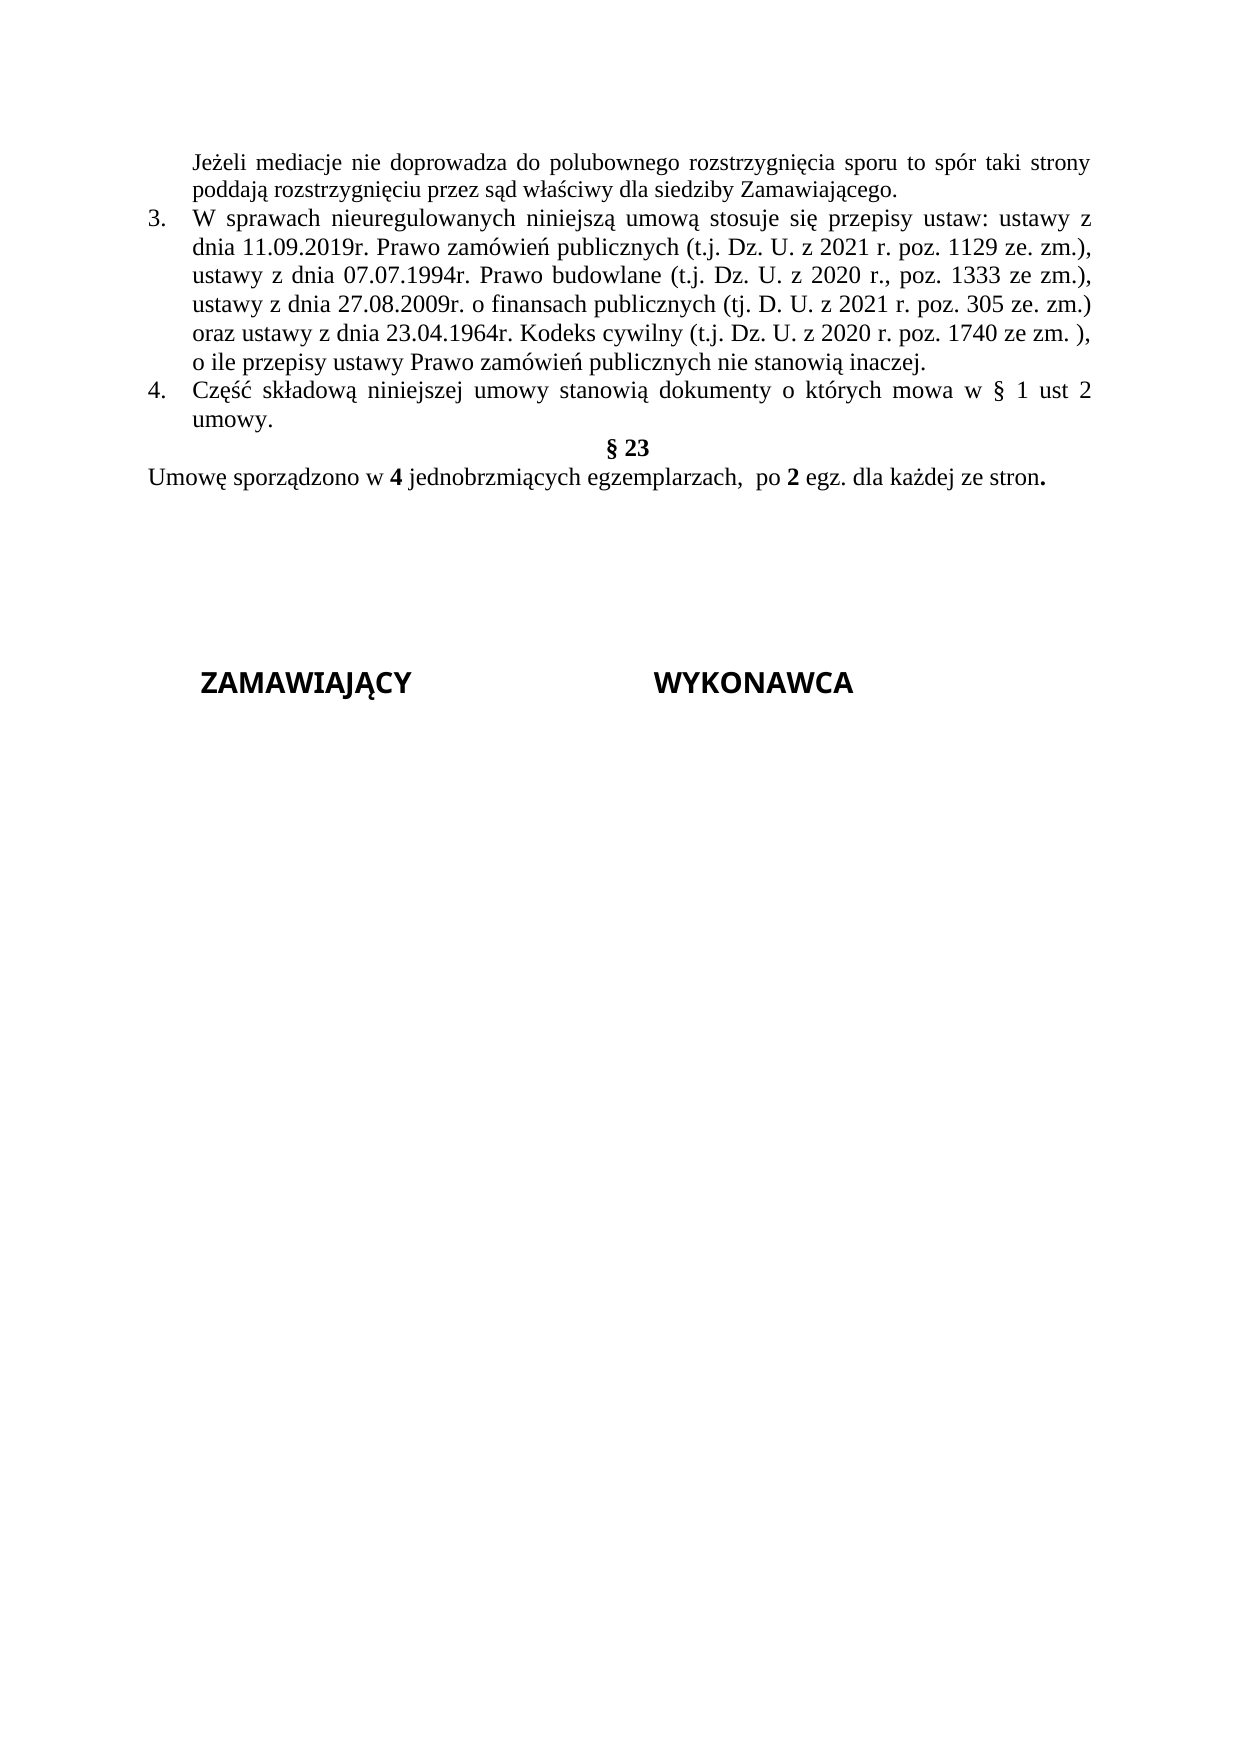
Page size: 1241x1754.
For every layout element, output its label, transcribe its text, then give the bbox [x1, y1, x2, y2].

list Część składową niniejszej umowy stanowią dokumenty o których mowa w § 1 ust 2 umowy. [148, 375, 1093, 433]
list § 23 [162, 433, 1093, 462]
text Umowę sporządzono w 4 jednobrzmiących egzemplarzach, po 2 egz. dla każdej ze stron. [148, 462, 1093, 490]
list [148, 148, 1093, 203]
list W sprawach nieuregulowanych niniejszą umową stosuje się przepisy ustaw: ustawy z dnia 11.09.2019r. Prawo zamówień publicznych (t.j. Dz. U. z 2021 r. poz. 1129 ze. zm.), ustawy z dnia 07.07.1994r. Prawo budowlane (t.j. Dz. U. z 2020 r., poz. 1333 ze zm.), ustawy z dnia 27.08.2009r. o finansach publicznych (tj. D. U. z 2021 r. poz. 305 ze. zm.) oraz ustawy z dnia 23.04.1964r. Kodeks cywilny (t.j. Dz. U. z 2020 r. poz. 1740 ze zm. ), o ile przepisy ustawy Prawo zamówień publicznych nie stanowią inaczej. [148, 203, 1093, 375]
text ZAMAWIAJĄCY WYKONAWCA [148, 663, 1093, 702]
